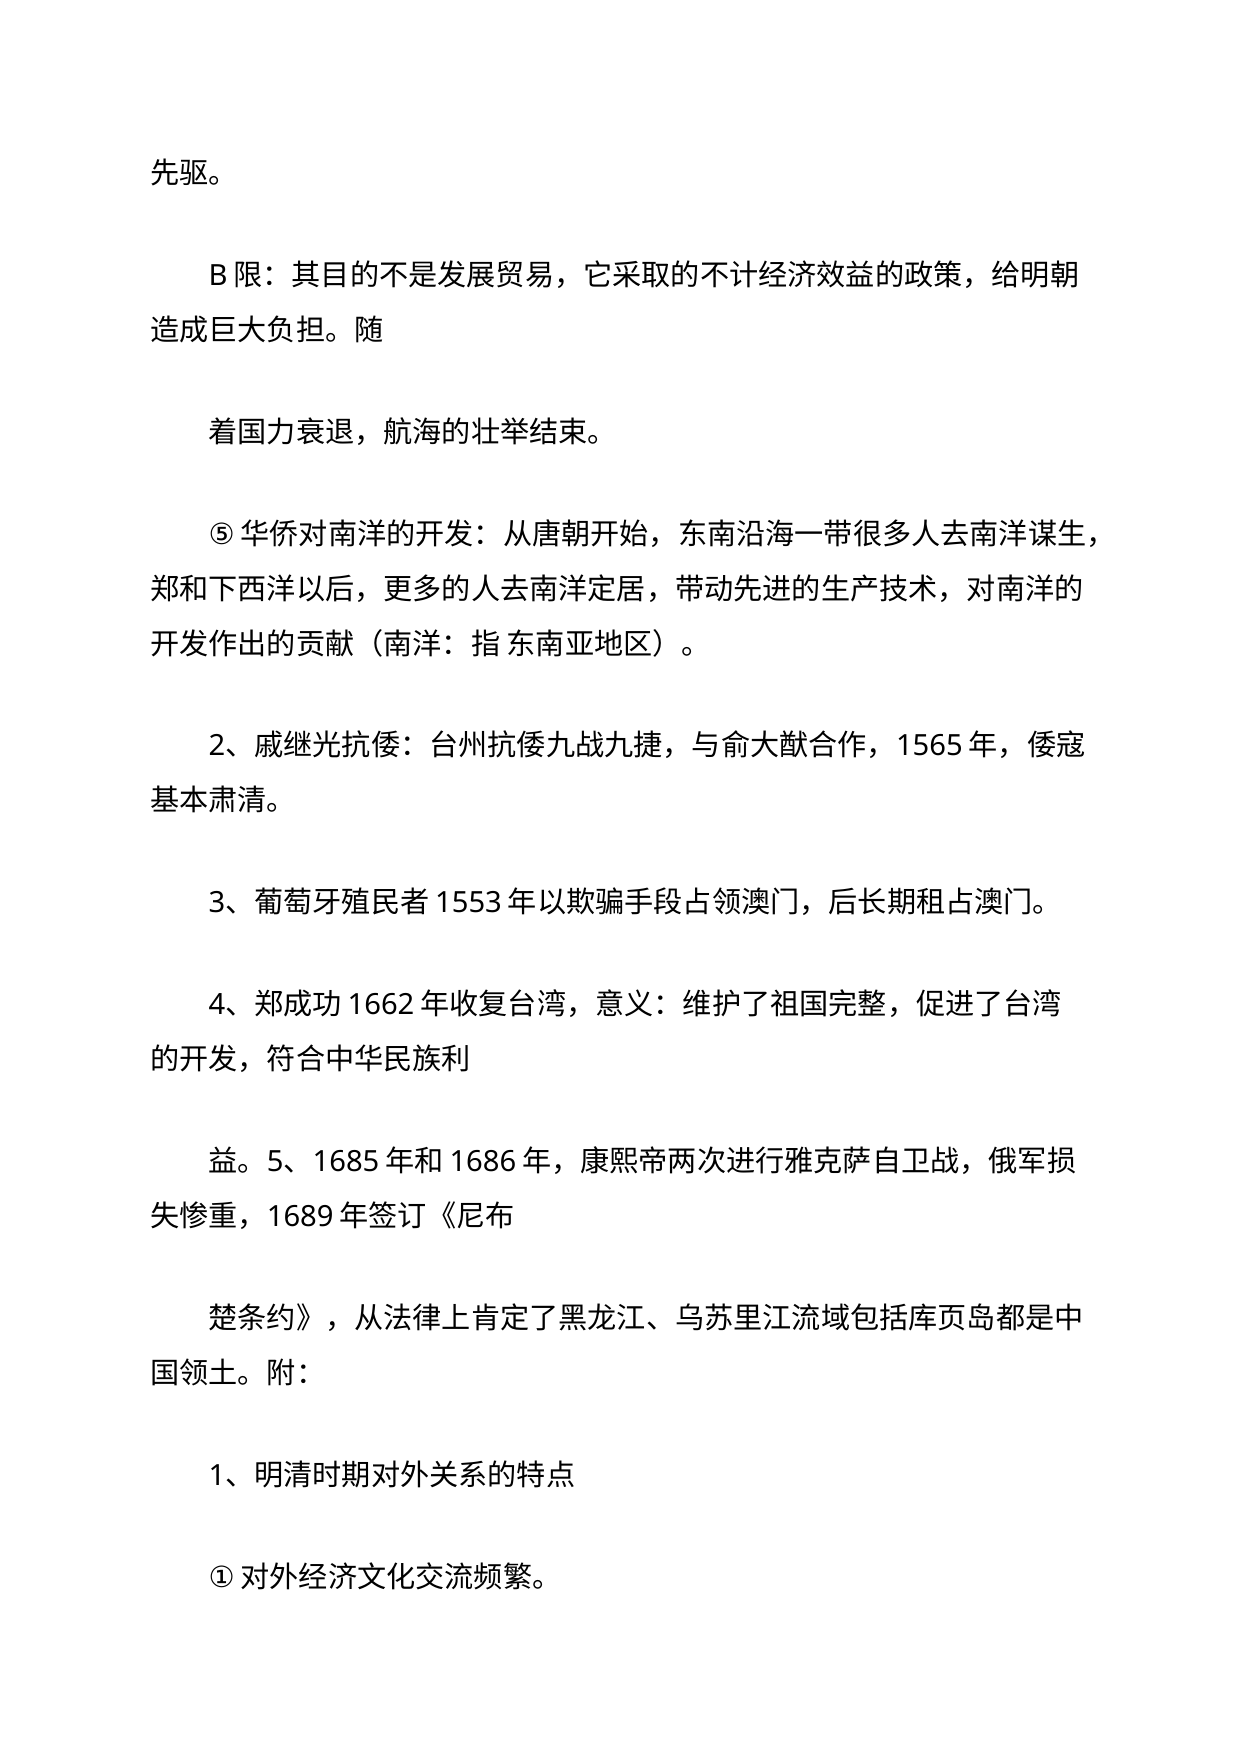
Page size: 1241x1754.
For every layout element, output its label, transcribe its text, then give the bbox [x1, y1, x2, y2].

text ⑤华侨对南洋的开发：从唐朝开始，东南沿海一带很多人去南洋谋生，郑和下西洋以后，更多的人去南洋定居，带动先进的生产技术，对南洋的开发作出的贡献（南洋：指 东南亚地区）。 [150, 510, 1090, 662]
text 3、葡萄牙殖民者1553年以欺骗手段占领澳门，后长期租占澳门。 [150, 879, 1090, 921]
text 1、明清时期对外关系的特点 [150, 1451, 1090, 1493]
text 着国力衰退，航海的壮举结束。 [150, 408, 1090, 451]
text 楚条约》，从法律上肯定了黑龙江、乌苏里江流域包括库页岛都是中国领土。附： [150, 1294, 1090, 1392]
text B限：其目的不是发展贸易，它采取的不计经济效益的政策，给明朝造成巨大负担。随 [150, 252, 1090, 349]
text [150, 150, 1090, 192]
text 4、郑成功1662年收复台湾，意义：维护了祖国完整，促进了台湾的开发，符合中华民族利 [150, 981, 1090, 1078]
text 2、戚继光抗倭：台州抗倭九战九捷，与俞大猷合作，1565年，倭寇基本肃清。 [150, 722, 1090, 819]
text ①对外经济文化交流频繁。 [150, 1553, 1090, 1596]
text 益。5、1685年和1686年，康熙帝两次进行雅克萨自卫战，俄军损失惨重，1689年签订《尼布 [150, 1137, 1090, 1235]
